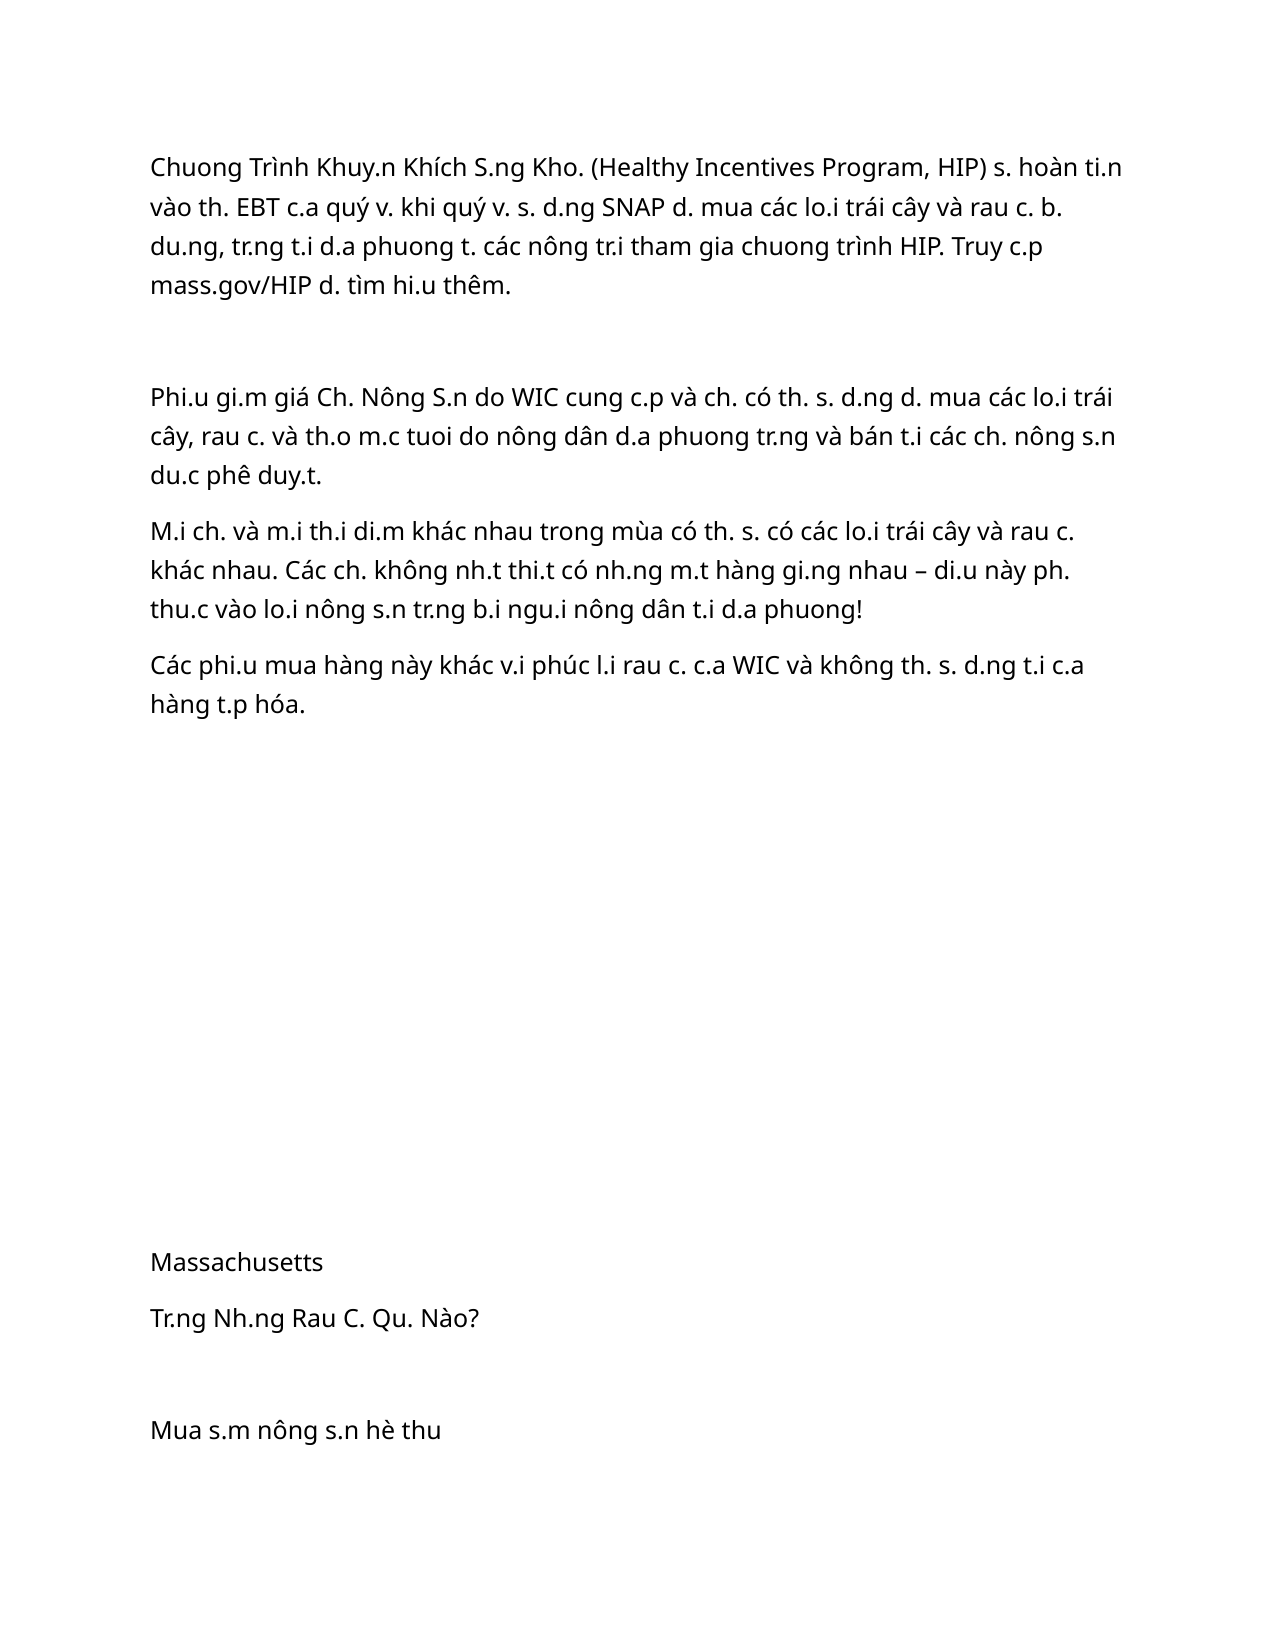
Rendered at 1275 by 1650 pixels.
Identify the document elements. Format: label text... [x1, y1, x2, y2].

text Mua s.m nông s.n hè thu [150, 1412, 1125, 1447]
text M.i ch. và m.i th.i di.m khác nhau trong mùa có th. s. có các lo.i trái cây và rau c. khác nhau. Các ch. không nh.t thi.t có nh.ng m.t hàng gi.ng nhau – di.u này ph. thu.c vào lo.i nông s.n tr.ng b.i ngu.i nông dân t.i d.a phuong! [150, 513, 1125, 626]
text Các phi.u mua hàng này khác v.i phúc l.i rau c. c.a WIC và không th. s. d.ng t.i c.a hàng t.p hóa. [150, 647, 1125, 721]
text Phi.u gi.m giá Ch. Nông S.n do WIC cung c.p và ch. có th. s. d.ng d. mua các lo.i trái cây, rau c. và th.o m.c tuoi do nông dân d.a phuong tr.ng và bán t.i các ch. nông s.n du.c phê duy.t. [150, 379, 1125, 492]
text Massachusetts [150, 1245, 1125, 1279]
text Tr.ng Nh.ng Rau C. Qu. Nào? [150, 1301, 1125, 1335]
text Chuong Trình Khuy.n Khích S.ng Kho. (Healthy Incentives Program, HIP) s. hoàn ti.n vào th. EBT c.a quý v. khi quý v. s. d.ng SNAP d. mua các lo.i trái cây và rau c. b. du.ng, tr.ng t.i d.a phuong t. các nông tr.i tham gia chuong trình HIP. Truy c.p mass.gov/HIP d. tìm hi.u thêm. [150, 150, 1125, 302]
